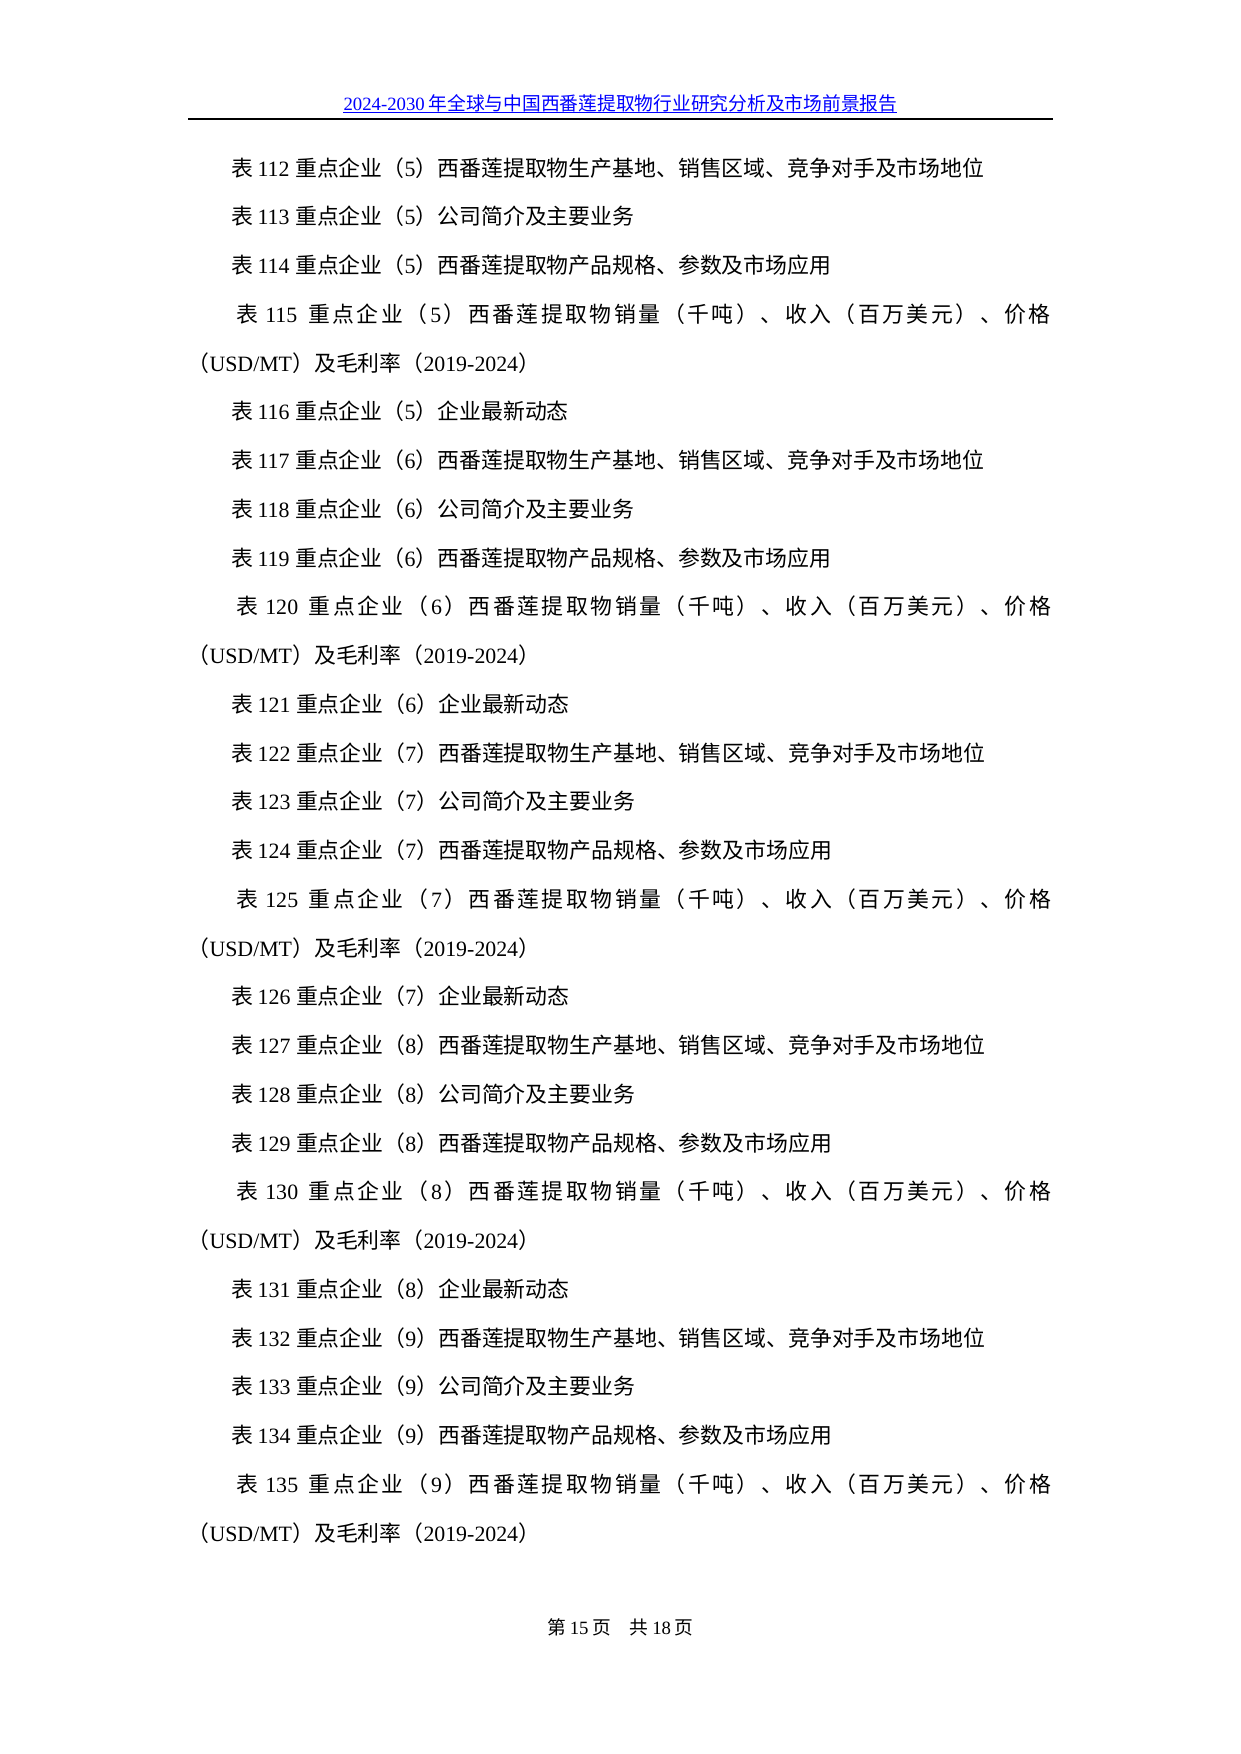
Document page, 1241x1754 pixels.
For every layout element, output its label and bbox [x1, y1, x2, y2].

text [187, 150, 1053, 1548]
